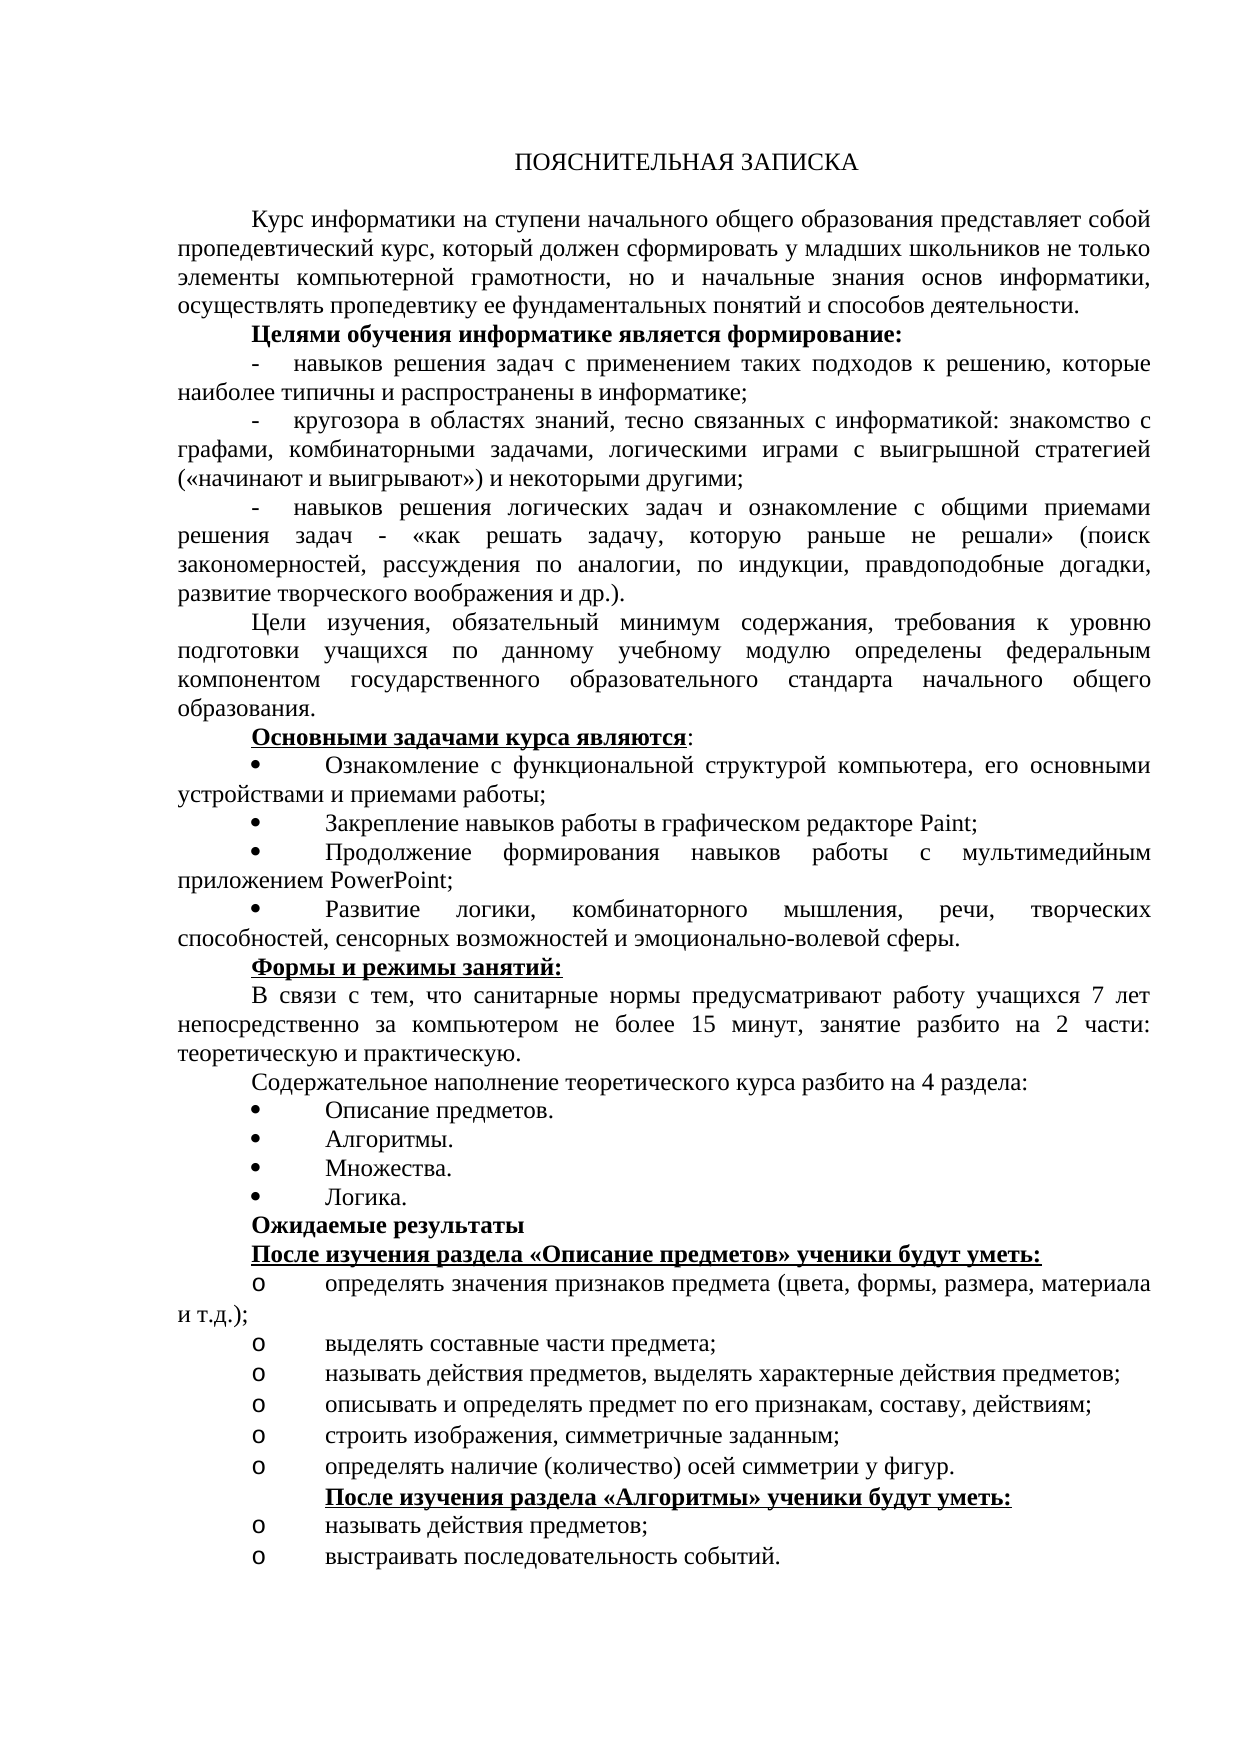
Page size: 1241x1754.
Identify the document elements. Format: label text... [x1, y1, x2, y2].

list Ознакомление с функциональной структурой компьютера, его основными устройствами и приемами работы; [177, 751, 1152, 808]
list выделять составные части предмета; [177, 1328, 1152, 1358]
text Курс информатики на ступени начального общего образования представляет собой пропедевтический курс, который должен сформировать у младших школьников не только элементы компьютерной грамотности, но и начальные знания основ информатики, осуществлять пропедевтику ее фундаментальных понятий и способов деятельности. [177, 204, 1152, 319]
list Множества. [177, 1153, 1152, 1182]
list Логика. [177, 1182, 1152, 1211]
list определять наличие (количество) осей симметрии у фигур. [177, 1451, 1152, 1482]
text После изучения раздела «Описание предметов» ученики будут уметь: [177, 1239, 1152, 1268]
list Продолжение формирования навыков работы с мультимедийным приложением PowerPoint; [177, 837, 1152, 894]
text Формы и режимы занятий: [177, 952, 1152, 981]
text Содержательное наполнение теоретического курса разбито на 4 раздела: [177, 1067, 1152, 1096]
list Закрепление навыков работы в графическом редакторе Paint; [177, 808, 1152, 837]
list Описание предметов. [177, 1096, 1152, 1124]
text Целями обучения информатике является формирование: [177, 319, 1152, 348]
list описывать и определять предмет по его признакам, составу, действиям; [177, 1389, 1152, 1420]
list Алгоритмы. [177, 1124, 1152, 1153]
list навыков решения логических задач и ознакомление с общими приемами решения задач - «как решать задачу, которую раньше не решали» (поиск закономерностей, рассуждения по аналогии, по индукции, правдоподобные догадки, развитие творческого воображения и др.). [177, 492, 1152, 607]
text После изучения раздела «Алгоритмы» ученики будут уметь: [177, 1482, 1152, 1511]
list выстраивать последовательность событий. [177, 1541, 1152, 1572]
text Основными задачами курса являются: [177, 722, 1152, 751]
list строить изображения, симметричные заданным; [177, 1420, 1152, 1451]
list называть действия предметов; [177, 1511, 1152, 1541]
list кругозора в областях знаний, тесно связанных с информатикой: знакомство с графами, комбинаторными задачами, логическими играми с выигрышной стратегией («начинают и выигрывают») и некоторыми другими; [177, 406, 1152, 492]
text ПОЯСНИТЕЛЬНАЯ ЗАПИСКА [177, 147, 1152, 176]
list Развитие логики, комбинаторного мышления, речи, творческих способностей, сенсорных возможностей и эмоционально-волевой сферы. [177, 894, 1152, 952]
list Ожидаемые результаты [177, 1211, 1152, 1239]
text Цели изучения, обязательный минимум содержания, требования к уровню подготовки учащихся по данному учебному модулю определены федеральным компонентом государственного образовательного стандарта начального общего образования. [177, 607, 1152, 722]
list определять значения признаков предмета (цвета, формы, размера, материала и т.д.); [177, 1268, 1152, 1328]
list называть действия предметов, выделять характерные действия предметов; [177, 1358, 1152, 1389]
list навыков решения задач с применением таких подходов к решению, которые наиболее типичны и распространены в информатике; [177, 348, 1152, 406]
text В связи с тем, что санитарные нормы предусматривают работу учащихся 7 лет непосредственно за компьютером не более 15 минут, занятие разбито на 2 части: теоретическую и практическую. [177, 981, 1152, 1067]
